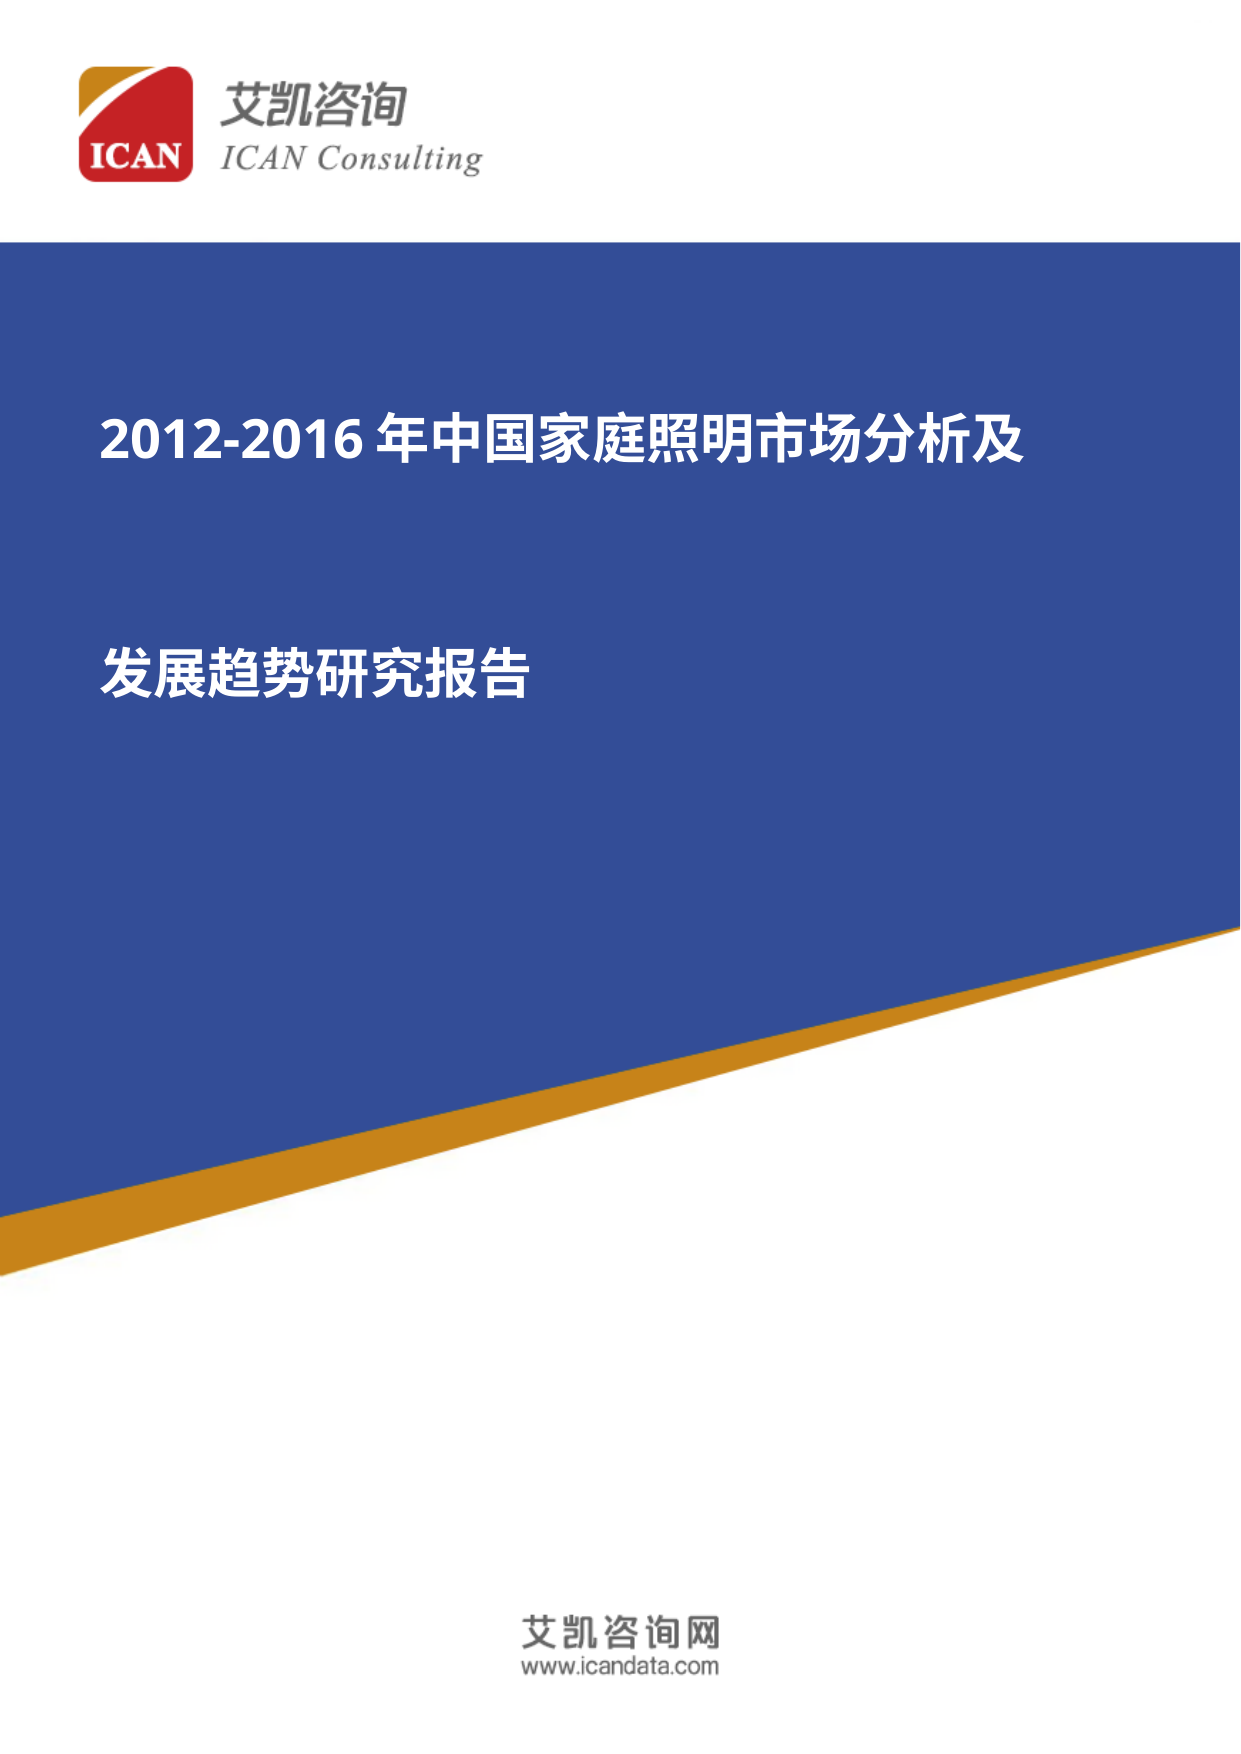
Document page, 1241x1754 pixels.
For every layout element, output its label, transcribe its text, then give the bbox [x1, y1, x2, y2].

picture [0, 5, 1241, 1754]
subtitle 2012-2016年中国家庭照明市场分析及发展趋势研究报告 [99, 386, 1053, 718]
